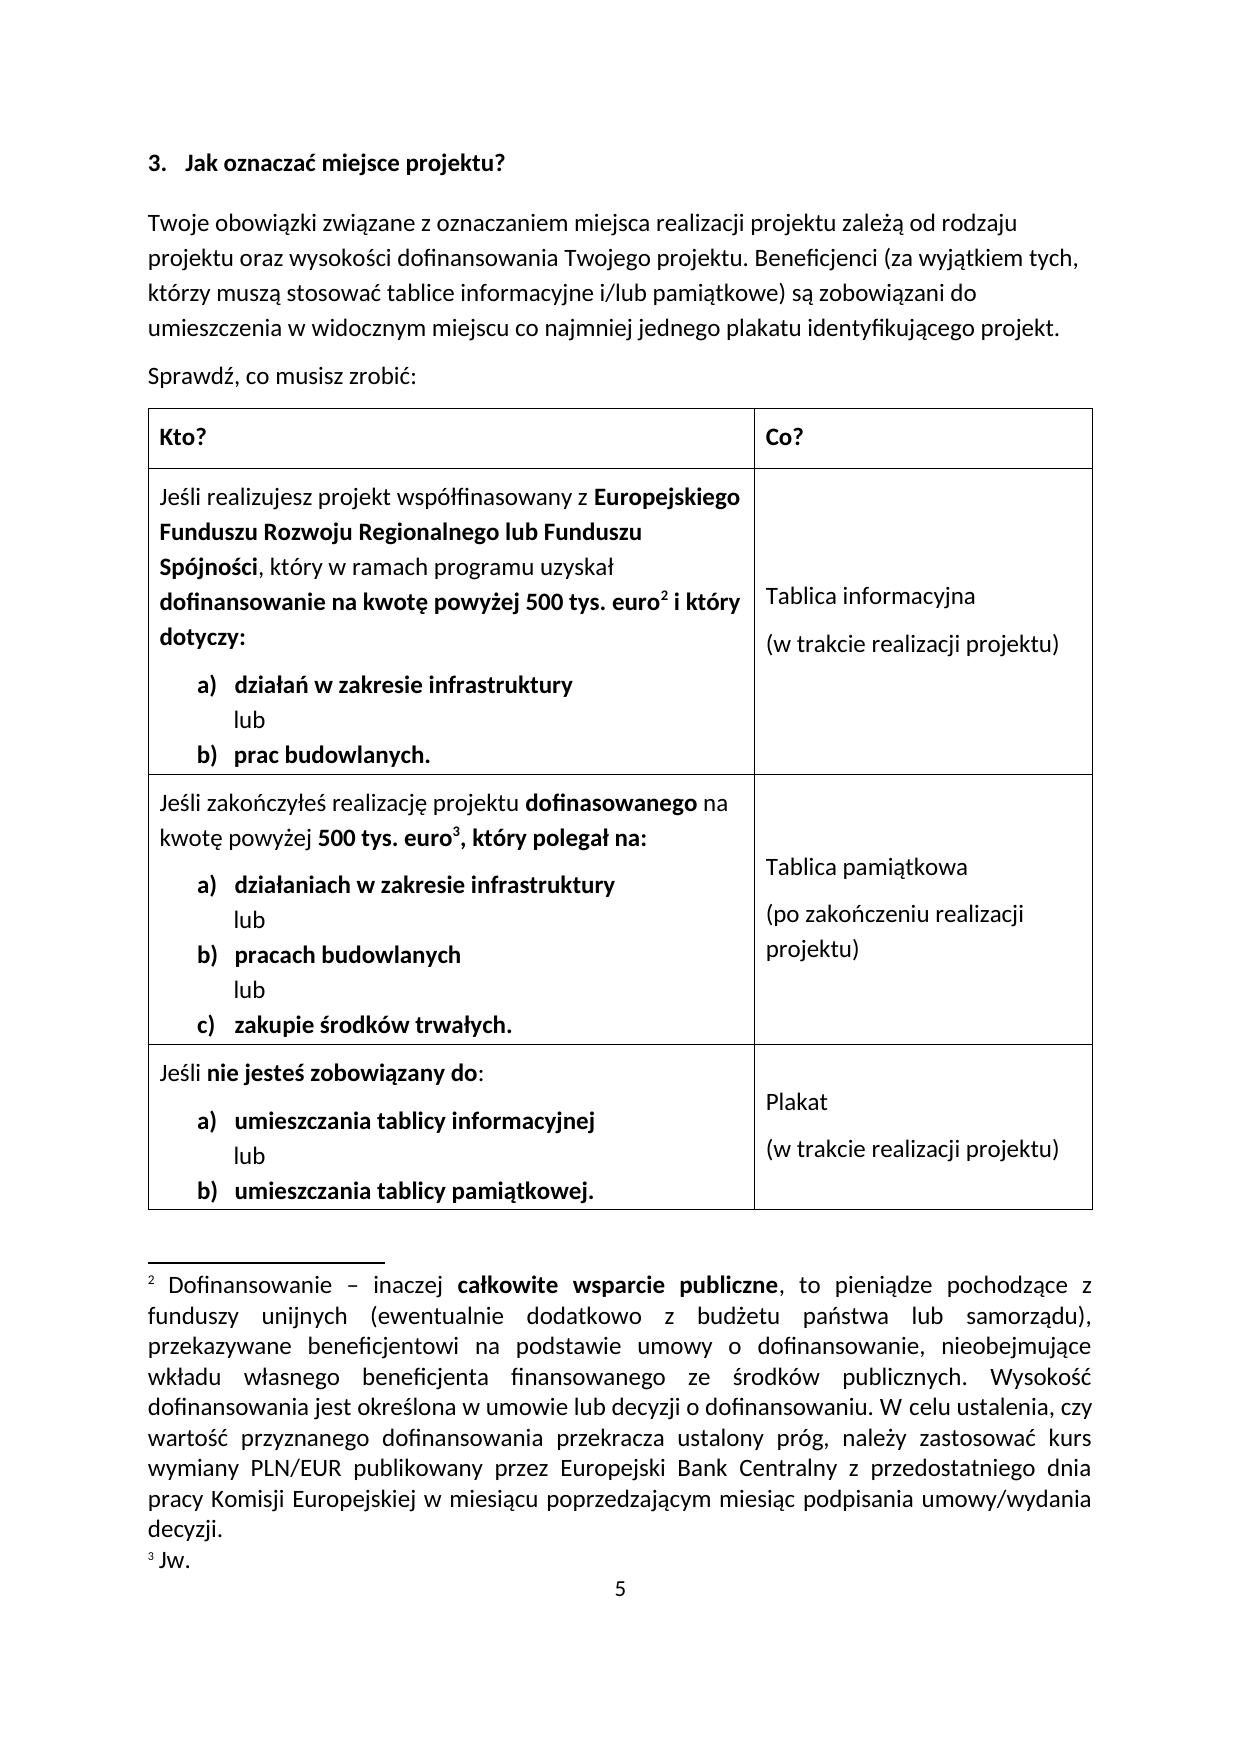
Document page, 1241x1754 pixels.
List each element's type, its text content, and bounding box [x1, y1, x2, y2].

text Sprawdź, co musisz zrobić: [148, 360, 1093, 391]
table_header Co? [755, 409, 1092, 468]
table_cell Jeśli zakończyłeś realizację projektu dofinasowanego na kwotę powyżej 500 tys. euro, który polegał na: działaniach w zakresie infrastruktury lub pracach budowlanych lub zakupie środków trwałych. [149, 775, 754, 1044]
text Twoje obowiązki związane z oznaczaniem miejsca realizacji projektu zależą od rodzaju projektu oraz wysokości dofinansowania Twojego projektu. Beneficjenci (za wyjątkiem tych, którzy muszą stosować tablice informacyjne i/lub pamiątkowe) są zobowiązani do umieszczenia w widocznym miejscu co najmniej jednego plakatu identyfikującego projekt. [148, 208, 1093, 343]
table_cell Tablica pamiątkowa (po zakończeniu realizacji projektu) [755, 775, 1092, 1044]
list Jak oznaczać miejsce projektu? [148, 148, 1093, 178]
table_cell Jeśli nie jesteś zobowiązany do: umieszczania tablicy informacyjnej lub umieszczania tablicy pamiątkowej. [149, 1045, 754, 1209]
table_cell Jeśli realizujesz projekt współfinasowany z Europejskiego Funduszu Rozwoju Regionalnego lub Funduszu Spójności, który w ramach programu uzyskał dofinansowanie na kwotę powyżej 500 tys. euro i który dotyczy: działań w zakresie infrastruktury lub prac budowlanych. [149, 469, 754, 773]
table_cell Plakat (w trakcie realizacji projektu) [755, 1045, 1092, 1209]
table_cell Tablica informacyjna (w trakcie realizacji projektu) [755, 469, 1092, 773]
table_header Kto? [149, 409, 754, 468]
